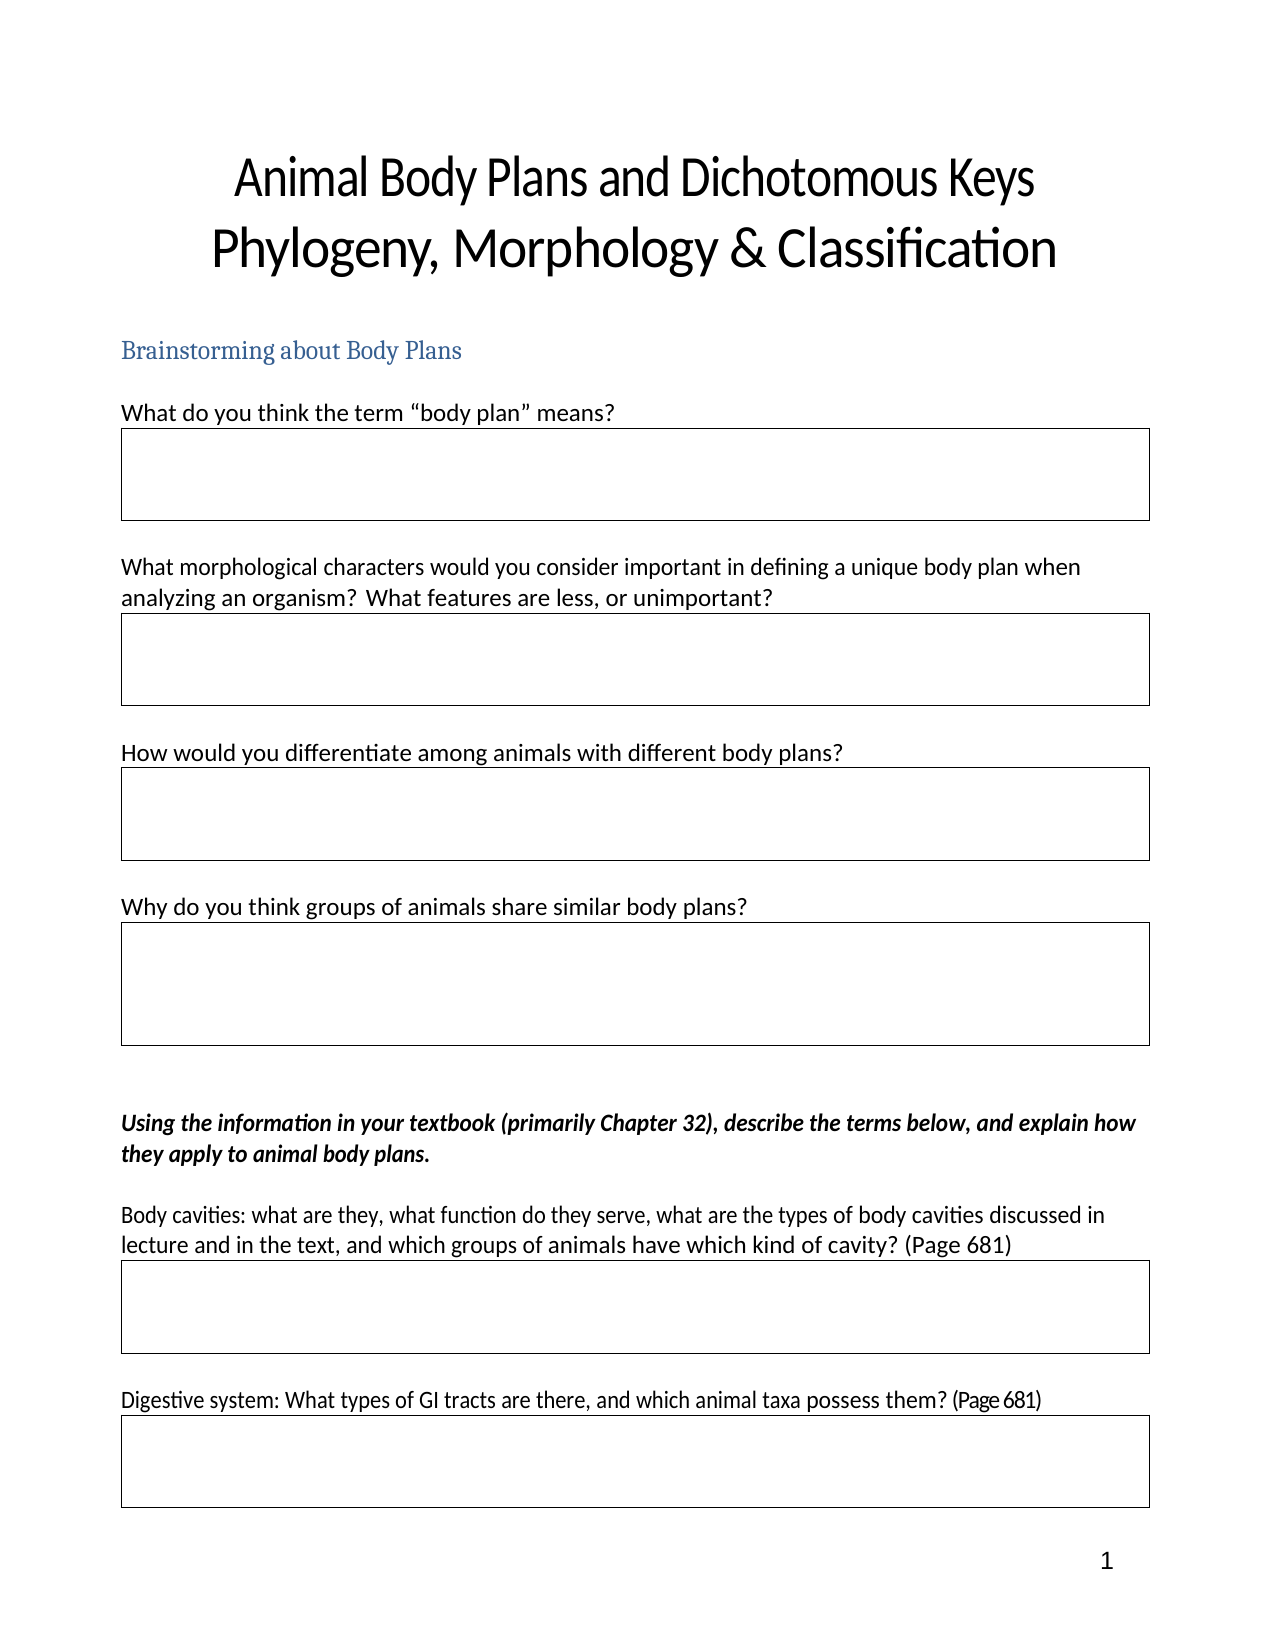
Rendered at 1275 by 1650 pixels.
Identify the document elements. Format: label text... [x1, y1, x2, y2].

table_header [122, 1416, 1149, 1507]
table_header [122, 614, 1149, 705]
text What morphological characters would you consider important in defining a unique body plan when analyzing an organism? What features are less, or unimportant? [121, 552, 1150, 613]
table_header [122, 1261, 1149, 1352]
text Digestive system: What types of GI tracts are there, and which animal taxa possess them? (Page 681) [121, 1384, 1150, 1414]
table_header [122, 923, 1149, 1045]
text What do you think the term “body plan” means? [121, 397, 1150, 427]
title Phylogeny, Morphology & Classification [121, 211, 1150, 282]
text Why do you think groups of animals share similar body plans? [121, 891, 1150, 922]
title Animal Body Plans and Dichotomous Keys [121, 139, 1150, 211]
text How would you differentiate among animals with different body plans? [121, 737, 1150, 767]
table_header [122, 429, 1149, 520]
subtitle Brainstorming about Body Plans [121, 335, 1150, 366]
text Body cavities: what are they, what function do they serve, what are the types of body cavities discussed in lecture and in the text, and which groups of animals have which kind of cavity? (Page 681) [121, 1199, 1150, 1260]
table_header [122, 768, 1149, 860]
text Using the information in your textbook (primarily Chapter 32), describe the terms below, and explain how they apply to animal body plans. [121, 1107, 1150, 1168]
